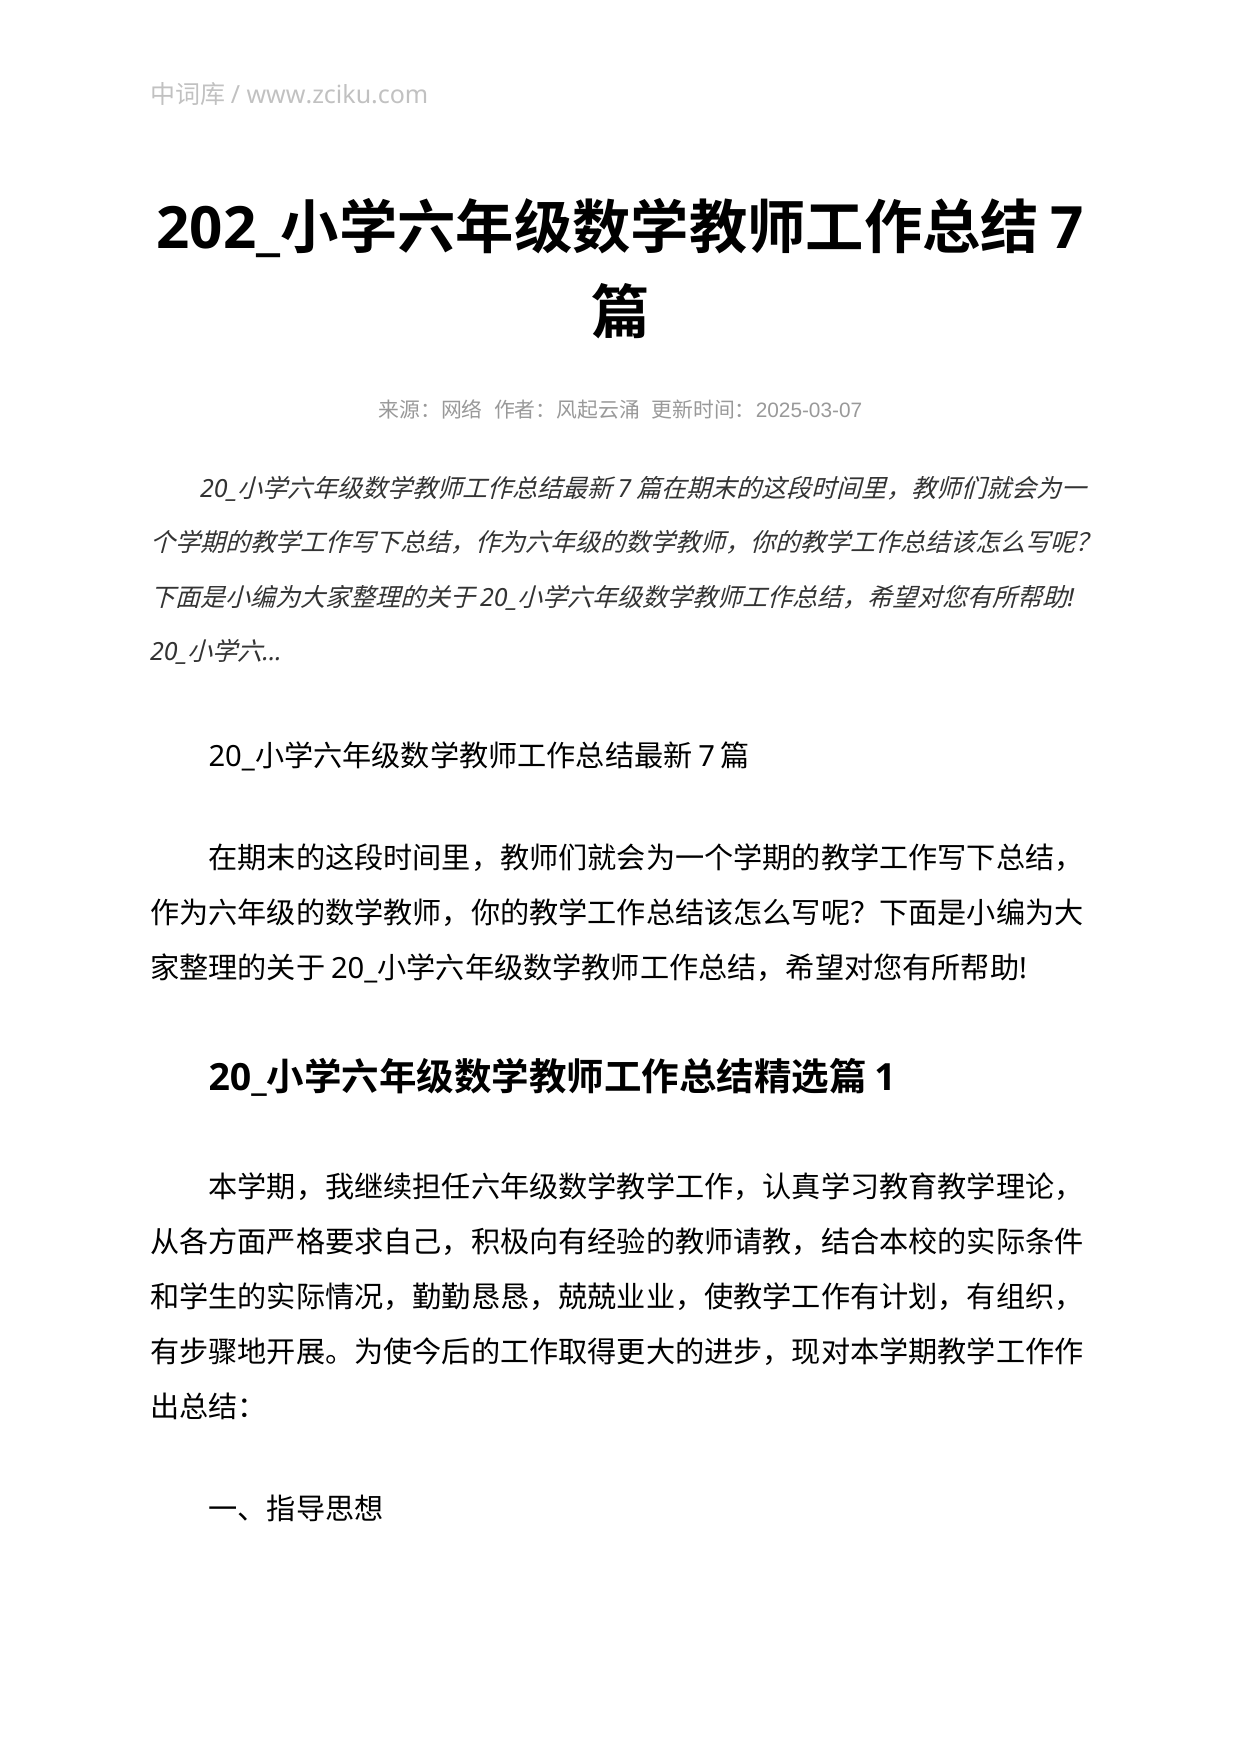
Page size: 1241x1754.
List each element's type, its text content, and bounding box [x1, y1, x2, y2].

text 20_小学六年级数学教师工作总结最新7篇在期末的这段时间里，教师们就会为一个学期的教学工作写下总结，作为六年级的数学教师，你的教学工作总结该怎么写呢？下面是小编为大家整理的关于20_小学六年级数学教师工作总结，希望对您有所帮助!20_小学六... [150, 468, 1090, 668]
text 一、指导思想 [150, 1485, 1090, 1528]
text 在期末的这段时间里，教师们就会为一个学期的教学工作写下总结，作为六年级的数学教师，你的教学工作总结该怎么写呢？下面是小编为大家整理的关于20_小学六年级数学教师工作总结，希望对您有所帮助! [150, 834, 1090, 987]
text 本学期，我继续担任六年级数学教学工作，认真学习教育教学理论，从各方面严格要求自己，积极向有经验的教师请教，结合本校的实际条件和学生的实际情况，勤勤恳恳，兢兢业业，使教学工作有计划，有组织，有步骤地开展。为使今后的工作取得更大的进步，现对本学期教学工作作出总结： [150, 1164, 1090, 1426]
text 20_小学六年级数学教师工作总结最新7篇 [150, 733, 1090, 775]
text 来源：网络 作者：风起云涌 更新时间：2025-03-07 [150, 397, 1090, 421]
subtitle 202_小学六年级数学教师工作总结7篇 [150, 181, 1090, 351]
text 20_小学六年级数学教师工作总结精选篇1 [150, 1046, 1090, 1101]
